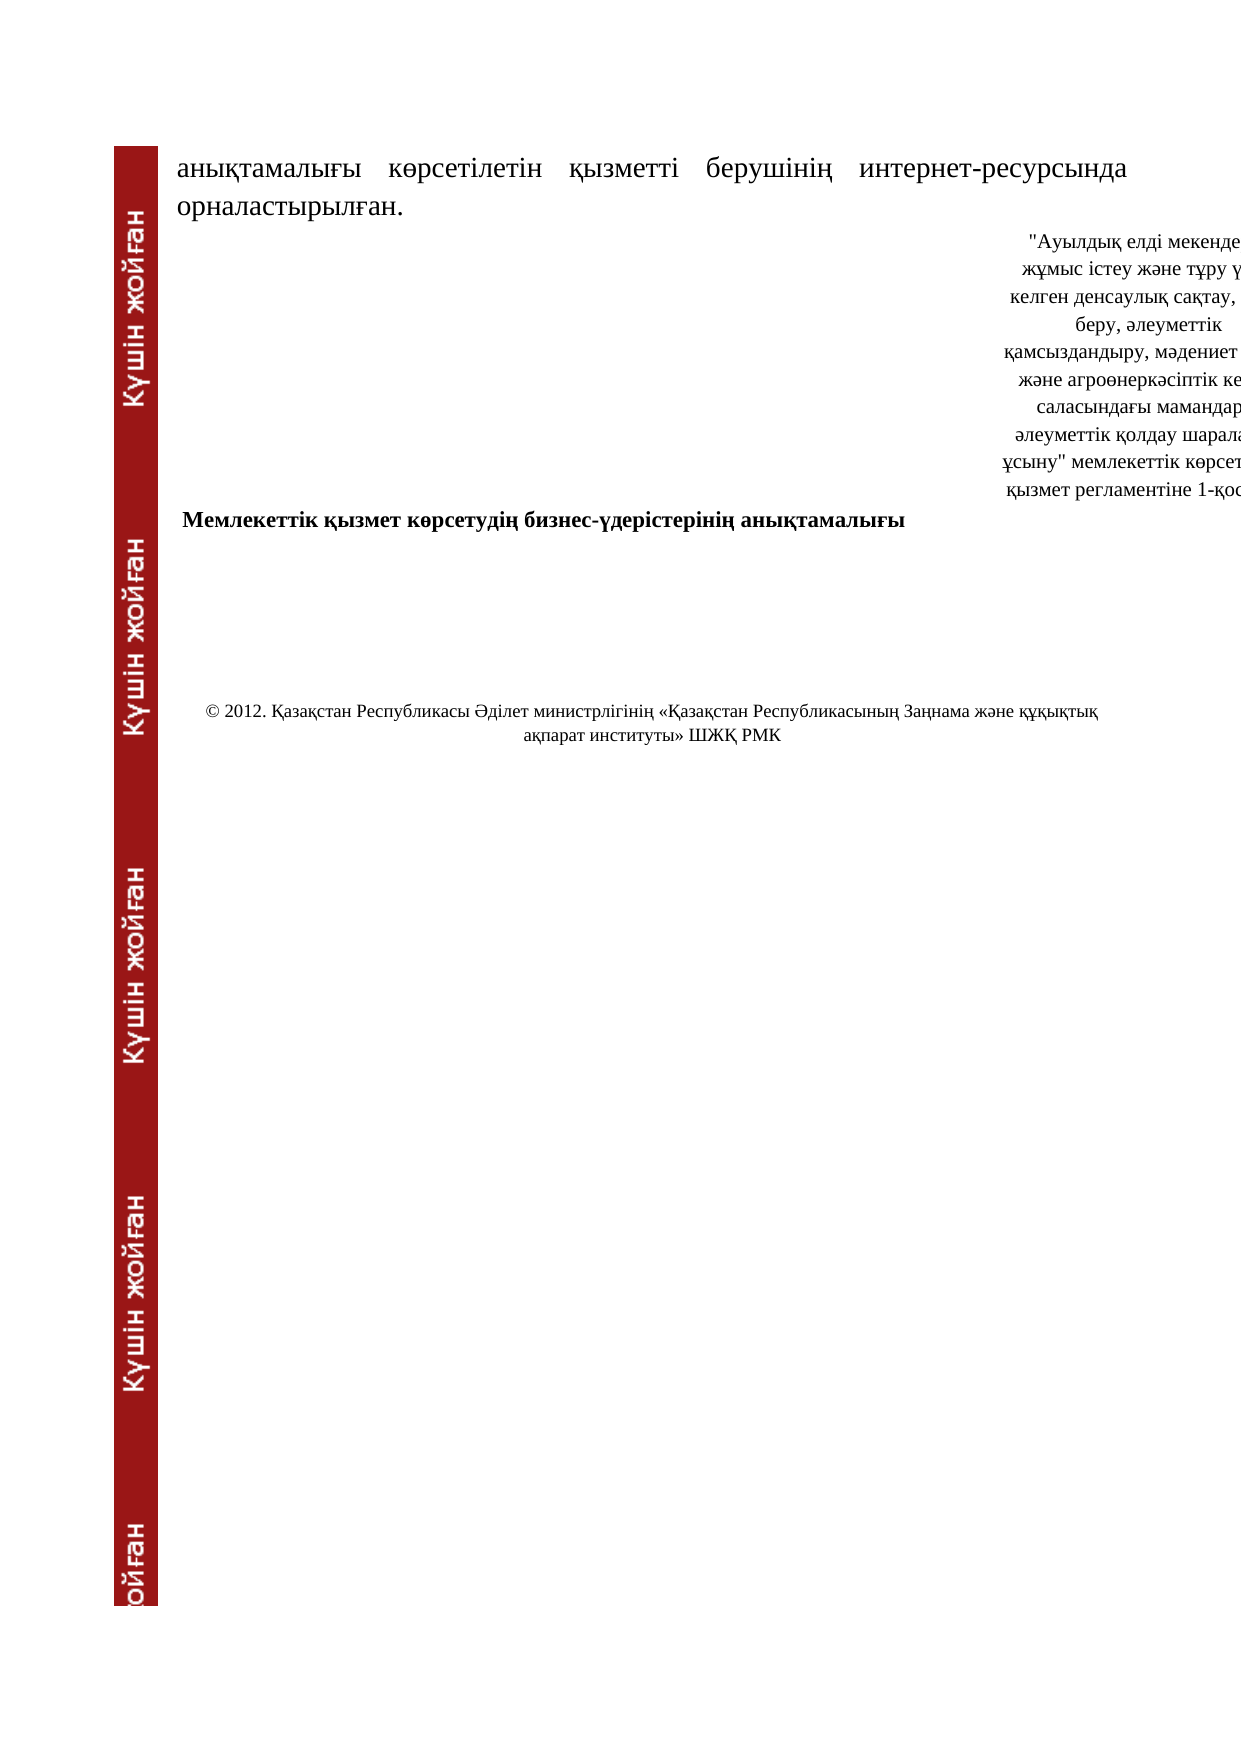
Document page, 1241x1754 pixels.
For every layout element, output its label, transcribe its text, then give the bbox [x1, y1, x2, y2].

text Мемлекеттік қызмет көрсетудің бизнес-үдерістерінің анықтамалығы [112, 507, 1128, 533]
picture [114, 533, 158, 699]
text © 2012. Қазақстан Республикасы Әділет министрлігінің «Қазақстан Республикасының Заңнама және құқықтық ақпарат институты» ШЖҚ РМК [112, 699, 1128, 746]
picture [114, 746, 158, 1606]
table_header "Ауылдық елді мекендерге жұмыс істеу және тұру үшін келген денсаулық сақтау, білім беру, әлеуметтік қамсыздандыру, мәдениет спорт және агроөнеркәсіптік кешен саласындағы мамандарға әлеуметтік қолдау шараларын ұсыну" мемлекеттік көрсетілетін қызмет регламентіне 1-қосымша [912, 227, 1240, 507]
picture [114, 146, 158, 150]
picture [114, 222, 158, 227]
table_header [101, 227, 912, 507]
